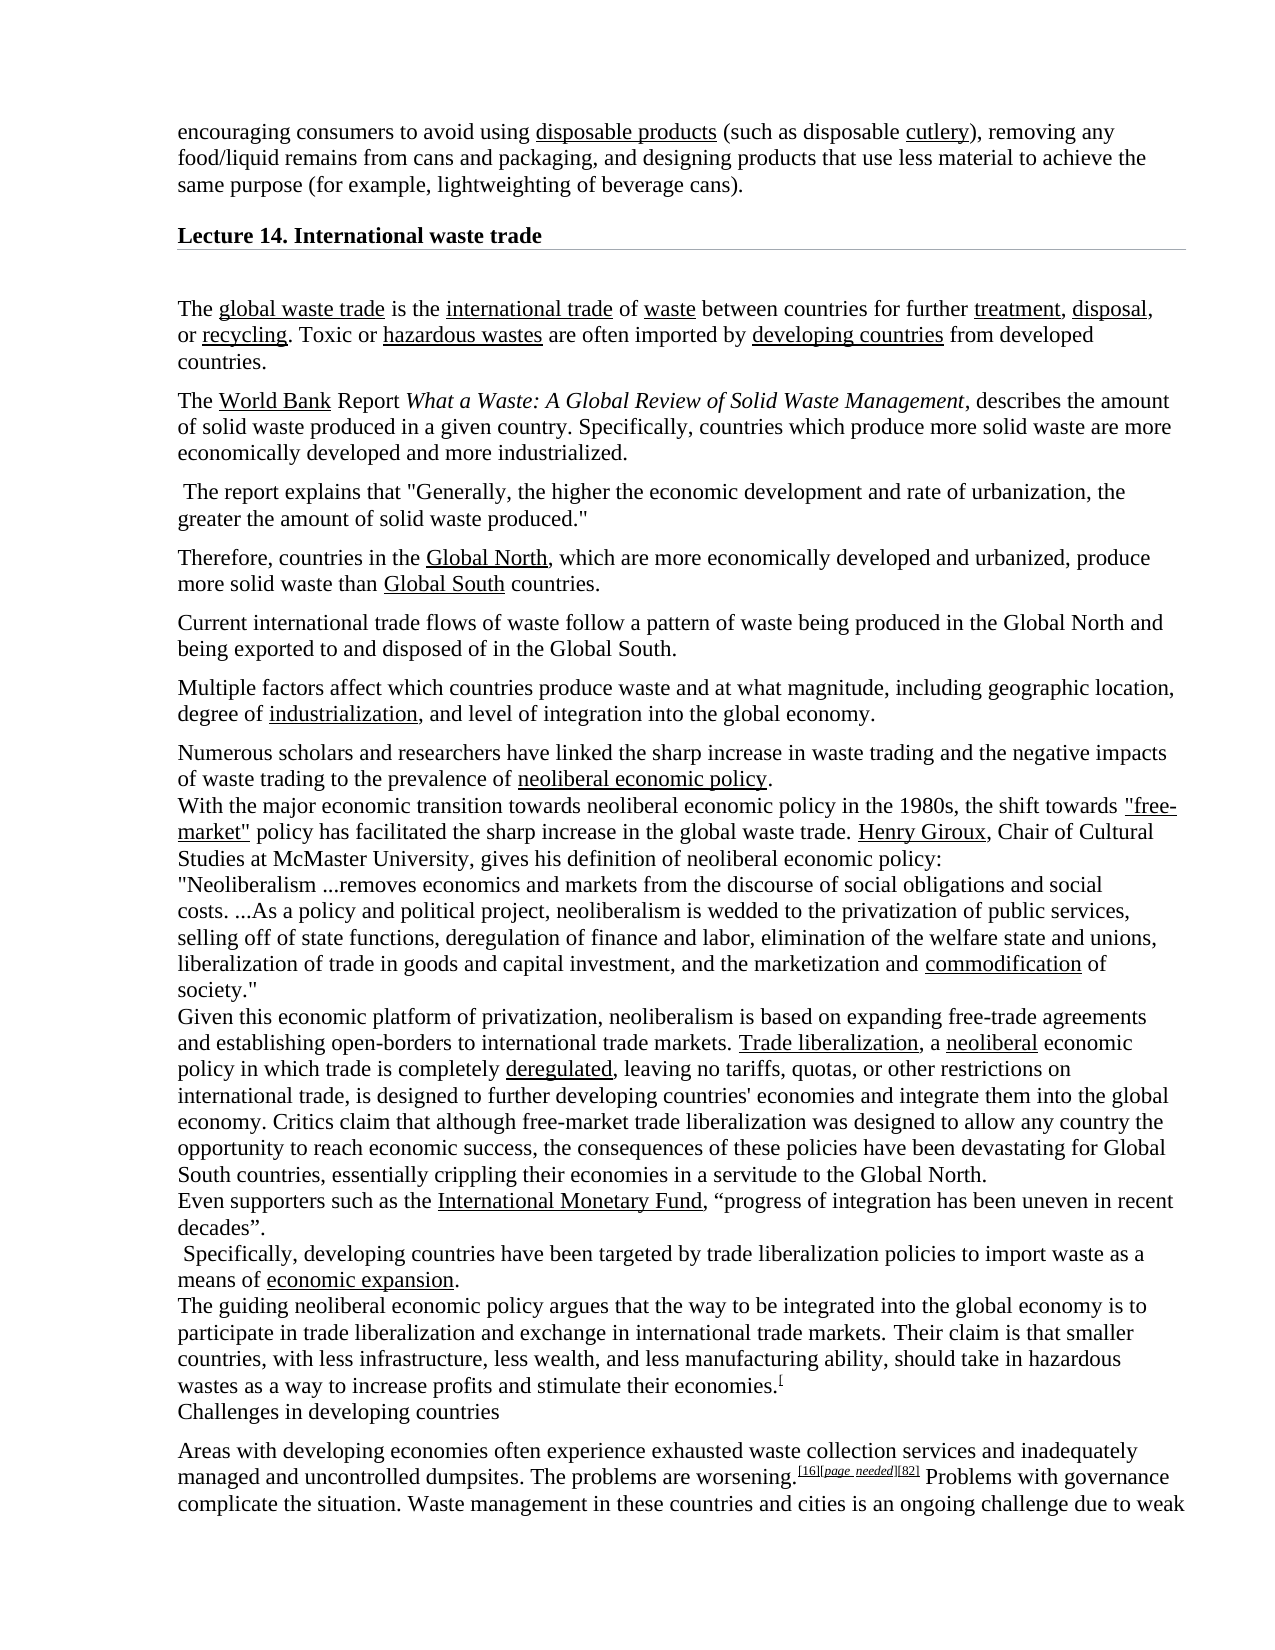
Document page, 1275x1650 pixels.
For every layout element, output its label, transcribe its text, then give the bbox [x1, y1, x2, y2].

text Multiple factors affect which countries produce waste and at what magnitude, including geographic location, degree of industrialization, and level of integration into the global economy. [177, 674, 1186, 727]
text Challenges in developing countries [177, 1398, 1186, 1424]
text The global waste trade is the international trade of waste between countries for further treatment, disposal, or recycling. Toxic or hazardous wastes are often imported by developing countries from developed countries. [177, 295, 1186, 374]
text Therefore, countries in the Global North, which are more economically developed and urbanized, produce more solid waste than Global South countries. [177, 543, 1186, 596]
text The guiding neoliberal economic policy argues that the way to be integrated into the global economy is to participate in trade liberalization and exchange in international trade markets. Their claim is that smaller countries, with less infrastructure, less wealth, and less manufacturing ability, should take in hazardous wastes as a way to increase profits and stimulate their economies.[ [177, 1293, 1186, 1398]
text Lecture 14. International waste trade [177, 222, 1186, 249]
text "Neoliberalism ...removes economics and markets from the discourse of social obligations and social costs. ...As a policy and political project, neoliberalism is wedded to the privatization of public services, selling off of state functions, deregulation of finance and labor, elimination of the welfare state and unions, liberalization of trade in goods and capital investment, and the marketization and commodification of society." [177, 871, 1186, 1003]
text With the major economic transition towards neoliberal economic policy in the 1980s, the shift towards "free-market" policy has facilitated the sharp increase in the global waste trade. Henry Giroux, Chair of Cultural Studies at McMaster University, gives his definition of neoliberal economic policy: [177, 792, 1186, 871]
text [177, 118, 1186, 197]
text Given this economic platform of privatization, neoliberalism is based on expanding free-trade agreements and establishing open-borders to international trade markets. Trade liberalization, a neoliberal economic policy in which trade is completely deregulated, leaving no tariffs, quotas, or other restrictions on international trade, is designed to further developing countries' economies and integrate them into the global economy. Critics claim that although free-market trade liberalization was designed to allow any country the opportunity to reach economic success, the consequences of these policies have been devastating for Global South countries, essentially crippling their economies in a servitude to the Global North. [177, 1003, 1186, 1187]
text The report explains that "Generally, the higher the economic development and rate of urbanization, the greater the amount of solid waste produced." [177, 478, 1186, 531]
text Numerous scholars and researchers have linked the sharp increase in waste trading and the negative impacts of waste trading to the prevalence of neoliberal economic policy. [177, 739, 1186, 792]
text Even supporters such as the International Monetary Fund, “progress of integration has been uneven in recent decades”. [177, 1187, 1186, 1240]
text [177, 1437, 1186, 1516]
text Specifically, developing countries have been targeted by trade liberalization policies to import waste as a means of economic expansion. [177, 1240, 1186, 1293]
text The World Bank Report What a Waste: A Global Review of Solid Waste Management, describes the amount of solid waste produced in a given country. Specifically, countries which produce more solid waste are more economically developed and more industrialized. [177, 387, 1186, 466]
text Current international trade flows of waste follow a pattern of waste being produced in the Global North and being exported to and disposed of in the Global South. [177, 609, 1186, 661]
